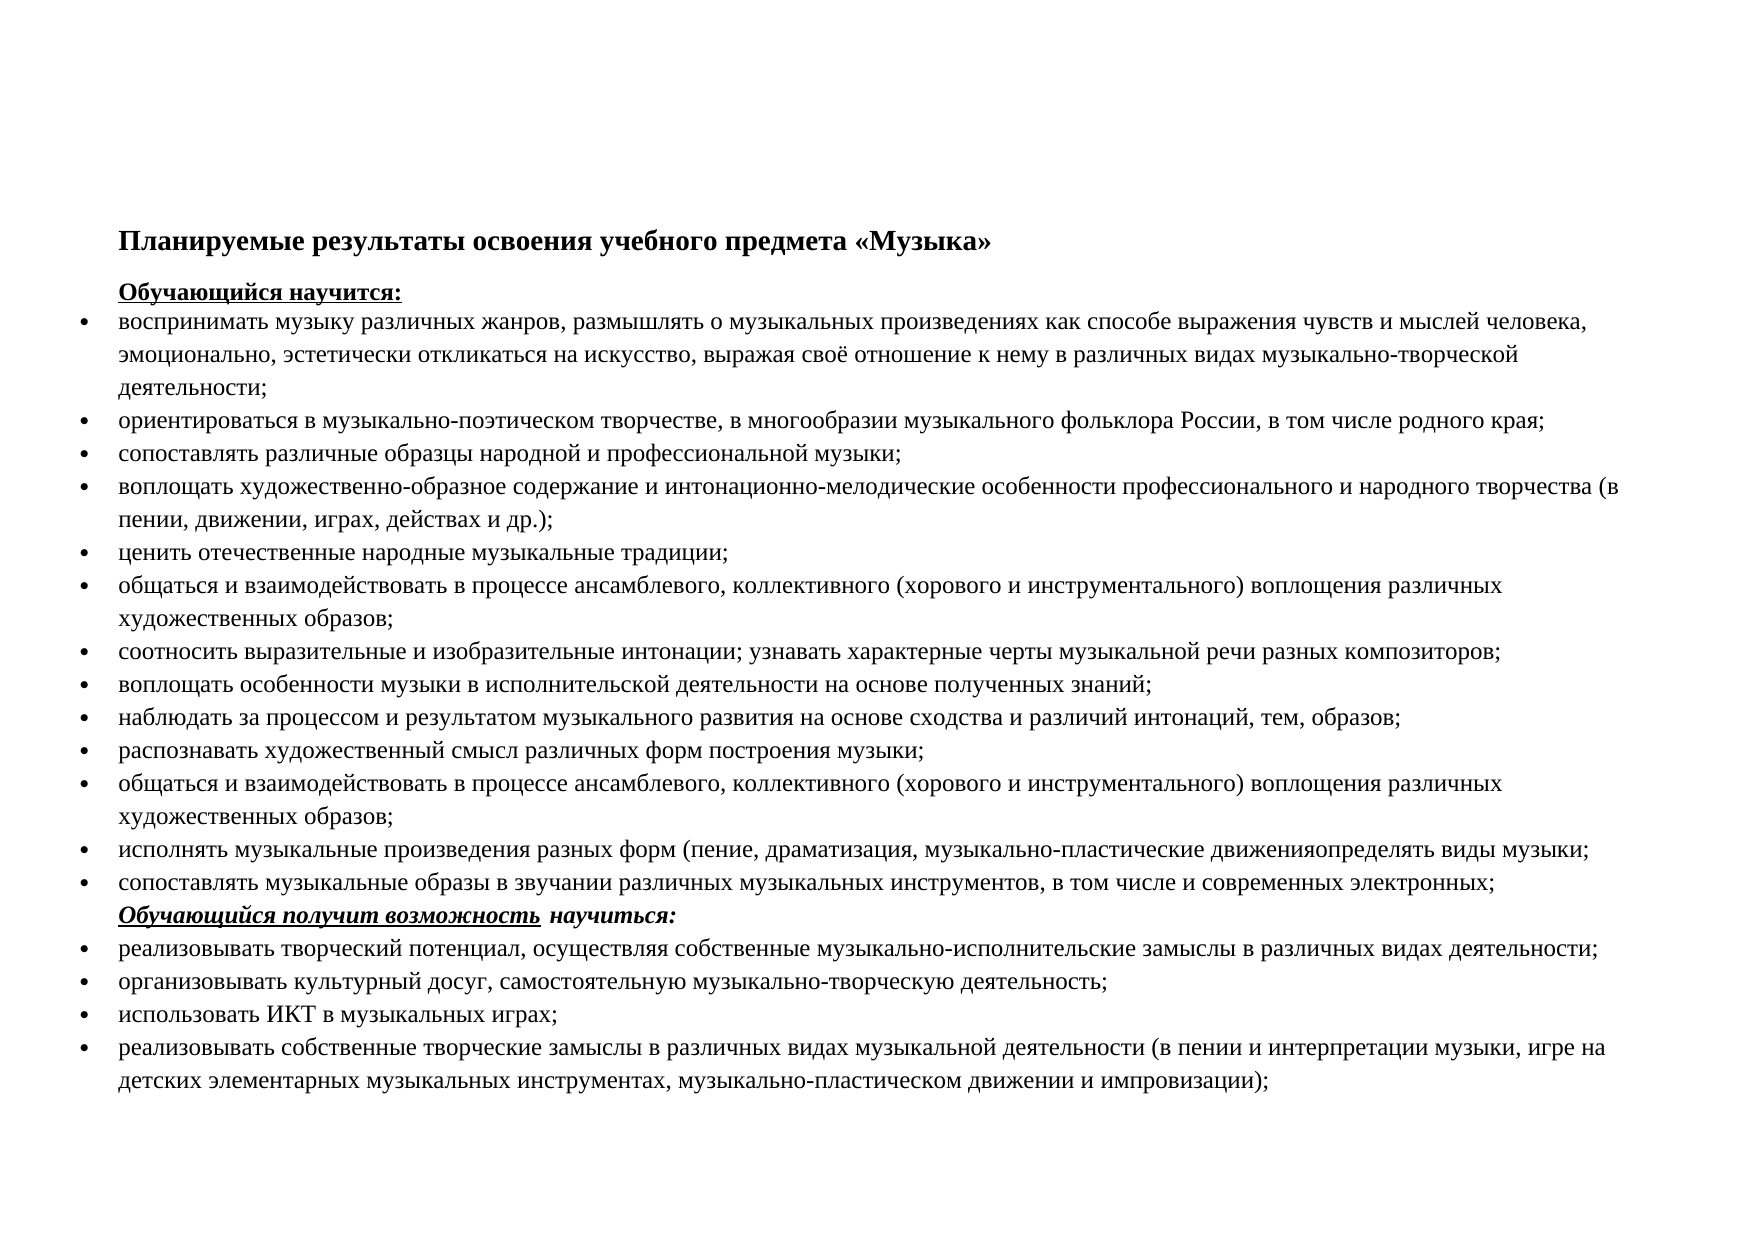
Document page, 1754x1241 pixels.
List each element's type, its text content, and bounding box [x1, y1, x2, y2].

list исполнять музыкальные произведения разных форм (пение, драматизация, музыкально-пластические движенияопределять виды музыки; [81, 834, 1636, 863]
list ценить отечественные народные музыкальные традиции; [81, 537, 1636, 566]
list воплощать художественно-образное содержание и интонационно-мелодические особенности профессионального и народного творчества (в пении, движении, играх, действах и др.); [81, 471, 1636, 533]
list использовать ИКТ в музыкальных играх; [81, 999, 1636, 1028]
text Обучающийся получит возможность научиться: [118, 900, 1636, 929]
list распознавать художественный смысл различных форм построения музыки; [81, 735, 1636, 764]
list реализовывать творческий потенциал, осуществляя собственные музыкально-исполнительские замыслы в различных видах деятельности; [81, 933, 1636, 962]
list ориентироваться в музыкально-поэтическом творчестве, в многообразии музыкального фольклора России, в том числе родного края; [81, 405, 1636, 433]
list соотносить выразительные и изобразительные интонации; узнавать характерные черты музыкальной речи разных композиторов; [81, 636, 1636, 665]
list наблюдать за процессом и результатом музыкального развития на основе сходства и различий интонаций, тем, образов; [81, 702, 1636, 731]
text Планируемые результаты освоения учебного предмета «Музыка» [118, 223, 1636, 257]
list организовывать культурный досуг, самостоятельную музыкально-творческую деятельность; [81, 966, 1636, 995]
text Обучающийся научится: [118, 275, 1636, 306]
list реализовывать собственные творческие замыслы в различных видах музыкальной деятельности (в пении и интерпретации музыки, игре на детских элементарных музыкальных инструментах, музыкально-пластическом движении и импровизации); [81, 1032, 1636, 1094]
list воспринимать музыку различных жанров, размышлять о музыкальных произведениях как способе выражения чувств и мыслей человека, эмоционально, эстетически откликаться на искусство, выражая своё отношение к нему в различных видах музыкально-творческой деятельности; [81, 306, 1636, 401]
list общаться и взаимодействовать в процессе ансамблевого, коллективного (хорового и инструментального) воплощения различных художественных образов; [81, 768, 1636, 830]
list сопоставлять музыкальные образы в звучании различных музыкальных инструментов, в том числе и современных электронных; [81, 867, 1636, 896]
list общаться и взаимодействовать в процессе ансамблевого, коллективного (хорового и инструментального) воплощения различных художественных образов; [81, 570, 1636, 632]
list воплощать особенности музыки в исполнительской деятельности на основе полученных знаний; [81, 669, 1636, 698]
list сопоставлять различные образцы народной и профессиональной музыки; [81, 438, 1636, 467]
